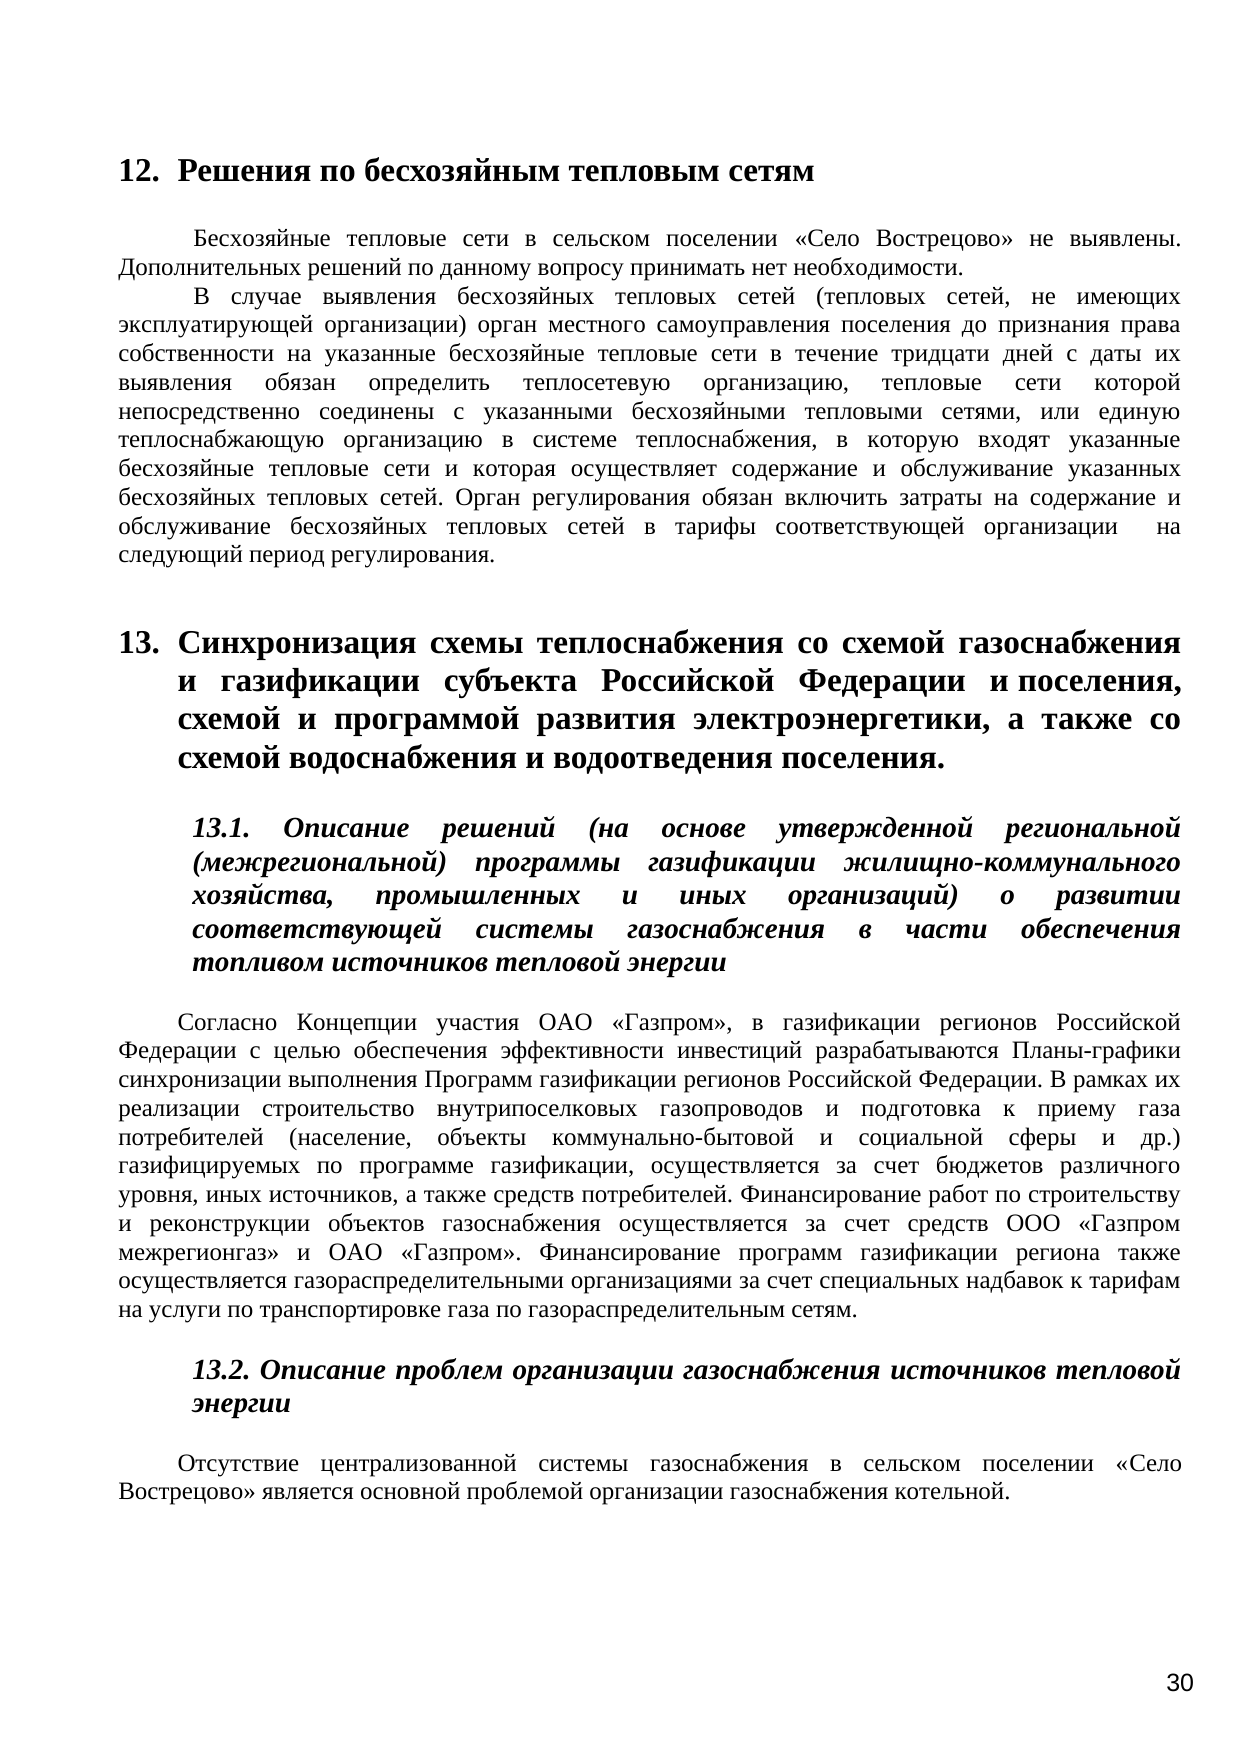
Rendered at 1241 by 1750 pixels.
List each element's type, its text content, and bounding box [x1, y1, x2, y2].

text Бесхозяйные тепловые сети в сельском поселении «Село Вострецово» не выявлены. Дополнительных решений по данному вопросу принимать нет необходимости. [118, 223, 1182, 281]
text 13.2. Описание проблем организации газоснабжения источников тепловой энергии [192, 1352, 1182, 1419]
text Согласно Концепции участия ОАО «Газпром», в газификации регионов Российской Федерации с целью обеспечения эффективности инвестиций разрабатываются Планы-графики синхронизации выполнения Программ газификации регионов Российской Федерации. В рамках их реализации строительство внутрипоселковых газопроводов и подготовка к приему газа потребителей (население, объекты коммунально-бытовой и социальной сферы и др.) газифицируемых по программе газификации, осуществляется за счет бюджетов различного уровня, иных источников, а также средств потребителей. Финансирование работ по строительству и реконструкции объектов газоснабжения осуществляется за счет средств ООО «Газпром межрегионгаз» и ОАО «Газпром». Финансирование программ газификации региона также осуществляется газораспределительными организациями за счет специальных надбавок к тарифам на услуги по транспортировке газа по газораспределительным сетям. [118, 1007, 1182, 1323]
title Решения по бесхозяйным тепловым сетям [118, 150, 1182, 188]
title Синхронизация схемы теплоснабжения со схемой газоснабжения и газификации субъекта Российской Федерации и поселения, схемой и программой развития электроэнергетики, а также со схемой водоснабжения и водоотведения поселения. [118, 622, 1182, 775]
text Отсутствие централизованной системы газоснабжения в сельском поселении «Село Вострецово» является основной проблемой организации газоснабжения котельной. [118, 1448, 1182, 1505]
text В случае выявления бесхозяйных тепловых сетей (тепловых сетей, не имеющих эксплуатирующей организации) орган местного самоуправления поселения до признания права собственности на указанные бесхозяйные тепловые сети в течение тридцати дней с даты их выявления обязан определить теплосетевую организацию, тепловые сети которой непосредственно соединены с указанными бесхозяйными тепловыми сетями, или единую теплоснабжающую организацию в системе теплоснабжения, в которую входят указанные бесхозяйные тепловые сети и которая осуществляет содержание и обслуживание указанных бесхозяйных тепловых сетей. Орган регулирования обязан включить затраты на содержание и обслуживание бесхозяйных тепловых сетей в тарифы соответствующей организации на следующий период регулирования. [118, 281, 1182, 568]
text 13.1. Описание решений (на основе утвержденной региональной (межрегиональной) программы газификации жилищно-коммунального хозяйства, промышленных и иных организаций) о развитии соответствующей системы газоснабжения в части обеспечения топливом источников тепловой энергии [192, 810, 1182, 978]
